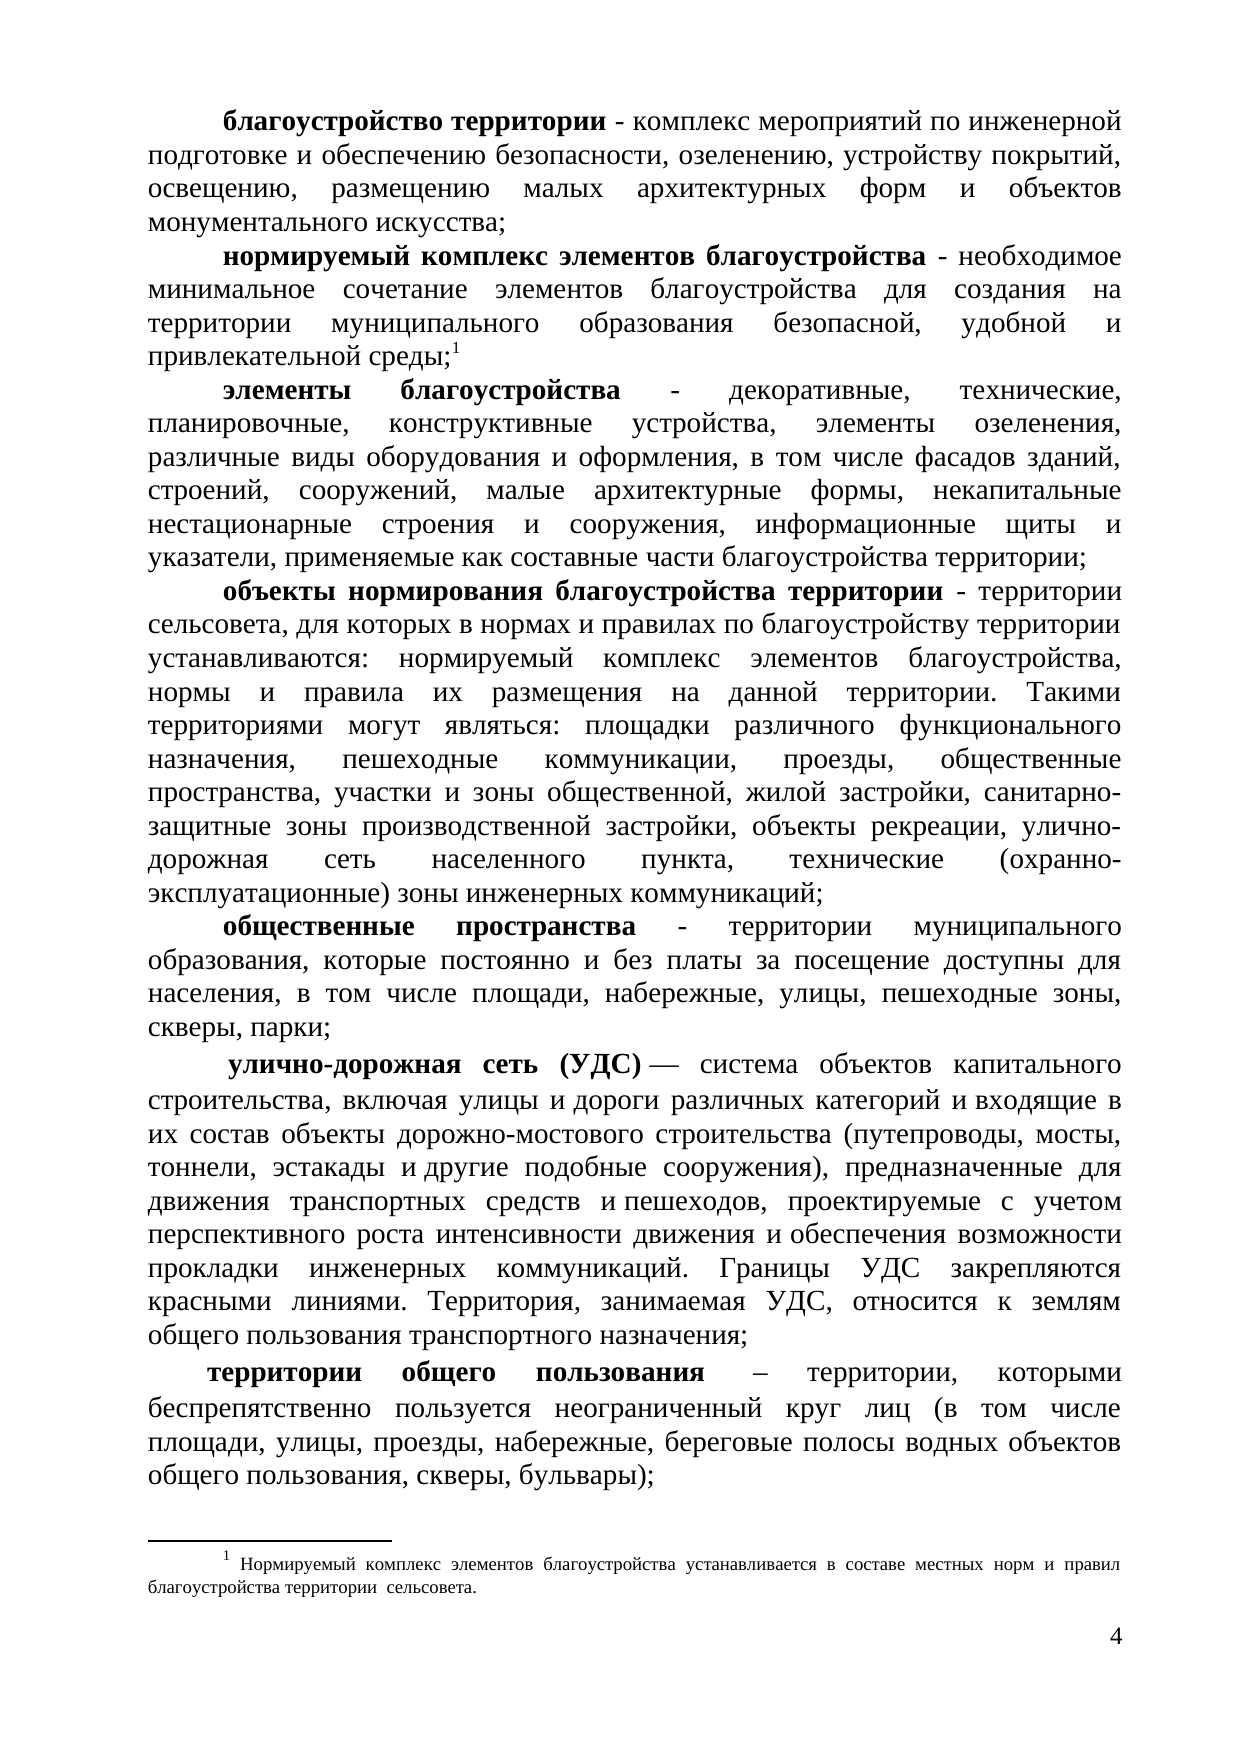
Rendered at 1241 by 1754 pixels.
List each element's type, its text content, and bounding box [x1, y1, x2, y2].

text нормируемый комплекс элементов благоустройства - необходимое минимальное сочетание элементов благоустройства для создания на территории муниципального образования безопасной, удобной и привлекательной среды; [148, 238, 1122, 372]
text объекты нормирования благоустройства территории - территории сельсовета, для которых в нормах и правилах по благоустройству территории устанавливаются: нормируемый комплекс элементов благоустройства, нормы и правила их размещения на данной территории. Такими территориями могут являться: площадки различного функционального назначения, пешеходные коммуникации, проезды, общественные пространства, участки и зоны общественной, жилой застройки, санитарно-защитные зоны производственной застройки, объекты рекреации, улично-дорожная сеть населенного пункта, технические (охранно-эксплуатационные) зоны инженерных коммуникаций; [148, 573, 1122, 908]
text общественные пространства - территории муниципального образования, которые постоянно и без платы за посещение доступны для населения, в том числе площади, набережные, улицы, пешеходные зоны, скверы, парки; [148, 908, 1122, 1043]
text территории общего пользования – территории, которыми беспрепятственно пользуется неограниченный круг лиц (в том числе площади, улицы, проезды, набережные, береговые полосы водных объектов общего пользования, скверы, бульвары); [148, 1351, 1122, 1491]
text элементы благоустройства - декоративные, технические, планировочные, конструктивные устройства, элементы озеленения, различные виды оборудования и оформления, в том числе фасадов зданий, строений, сооружений, малые архитектурные формы, некапитальные нестационарные строения и сооружения, информационные щиты и указатели, применяемые как составные части благоустройства территории; [148, 372, 1122, 573]
text благоустройство территории - комплекс мероприятий по инженерной подготовке и обеспечению безопасности, озеленению, устройству покрытий, освещению, размещению малых архитектурных форм и объектов монументального искусства; [148, 103, 1122, 238]
text улично-дорожная сеть (УДС) — система объектов капитального строительства, включая улицы и дороги различных категорий и входящие в их состав объекты дорожно-мостового строительства (путепроводы, мосты, тоннели, эстакады и другие подобные сооружения), предназначенные для движения транспортных средств и пешеходов, проектируемые с учетом перспективного роста интенсивности движения и обеспечения возможности прокладки инженерных коммуникаций. Границы УДС закрепляются красными линиями. Территория, занимаемая УДС, относится к землям общего пользования транспортного назначения; [148, 1043, 1122, 1351]
